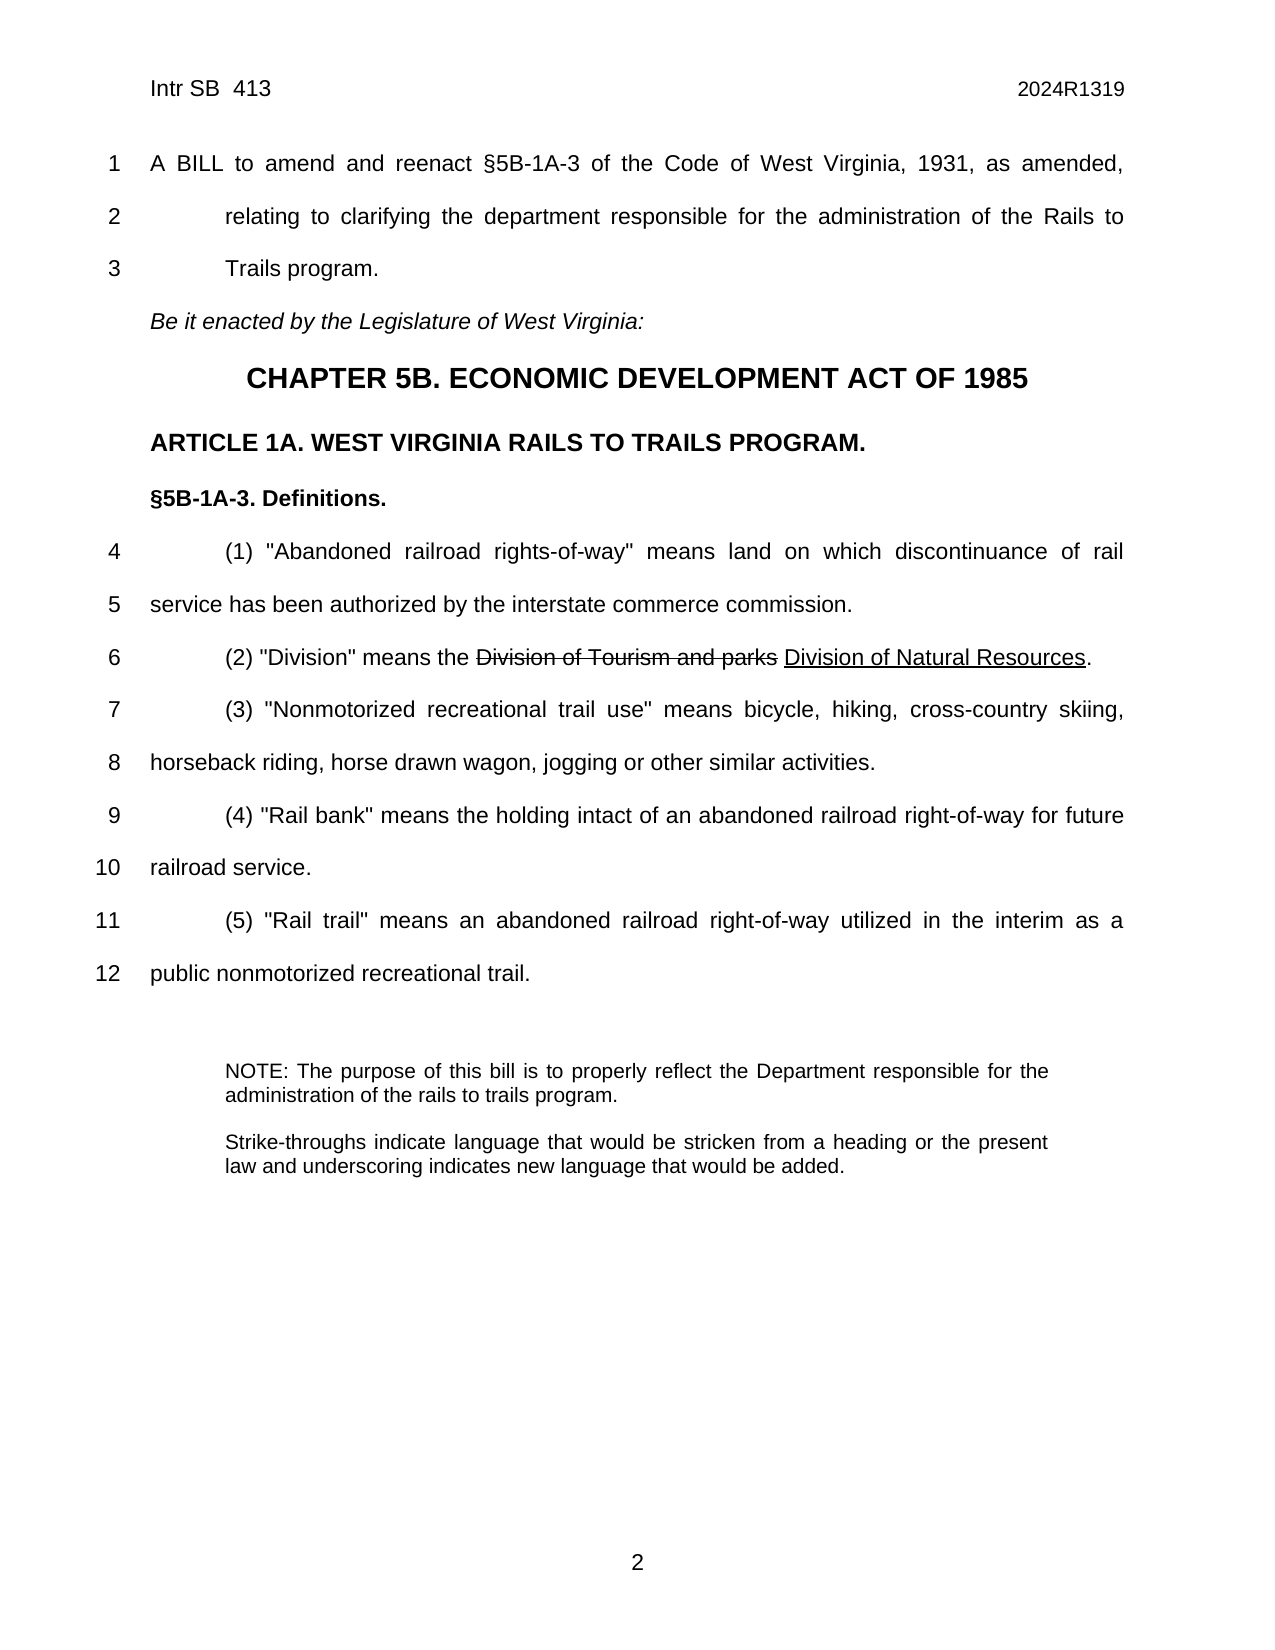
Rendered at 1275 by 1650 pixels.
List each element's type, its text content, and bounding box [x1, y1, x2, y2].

text (4) "Rail bank" means the holding intact of an abandoned railroad right-of-way for future railroad service. [150, 802, 1125, 881]
text (1) "Abandoned railroad rights-of-way" means land on which discontinuance of rail service has been authorized by the interstate commerce commission. [150, 538, 1125, 617]
text ARTICLE 1A. WEST VIRGINIA RAILS TO TRAILS PROGRAM. [150, 428, 1125, 457]
subtitle §5B-1A-3. Definitions. [150, 485, 1125, 512]
text (5) "Rail trail" means an abandoned railroad right-of-way utilized in the interim as a public nonmotorized recreational trail. [150, 907, 1125, 986]
text (3) "Nonmotorized recreational trail use" means bicycle, hiking, cross-country skiing, horseback riding, horse drawn wagon, jogging or other similar activities. [150, 696, 1125, 775]
text Be it enacted by the Legislature of West Virginia: [150, 308, 1125, 334]
text NOTE: The purpose of this bill is to properly reflect the Department responsible for the administration of the rails to trails program. [225, 1059, 1050, 1107]
text Strike-throughs indicate language that would be stricken from a heading or the present law and underscoring indicates new language that would be added. [225, 1130, 1050, 1178]
title A BILL to amend and reenact §5B-1A-3 of the Code of West Virginia, 1931, as amended, relating to clarifying the department responsible for the administration of the Rails to Trails program. [150, 150, 1125, 282]
text CHAPTER 5B. ECONOMIC DEVELOPMENT ACT OF 1985 [150, 361, 1125, 394]
text (2) "Division" means the Division of Tourism and parks Division of Natural Resources. [150, 643, 1125, 670]
